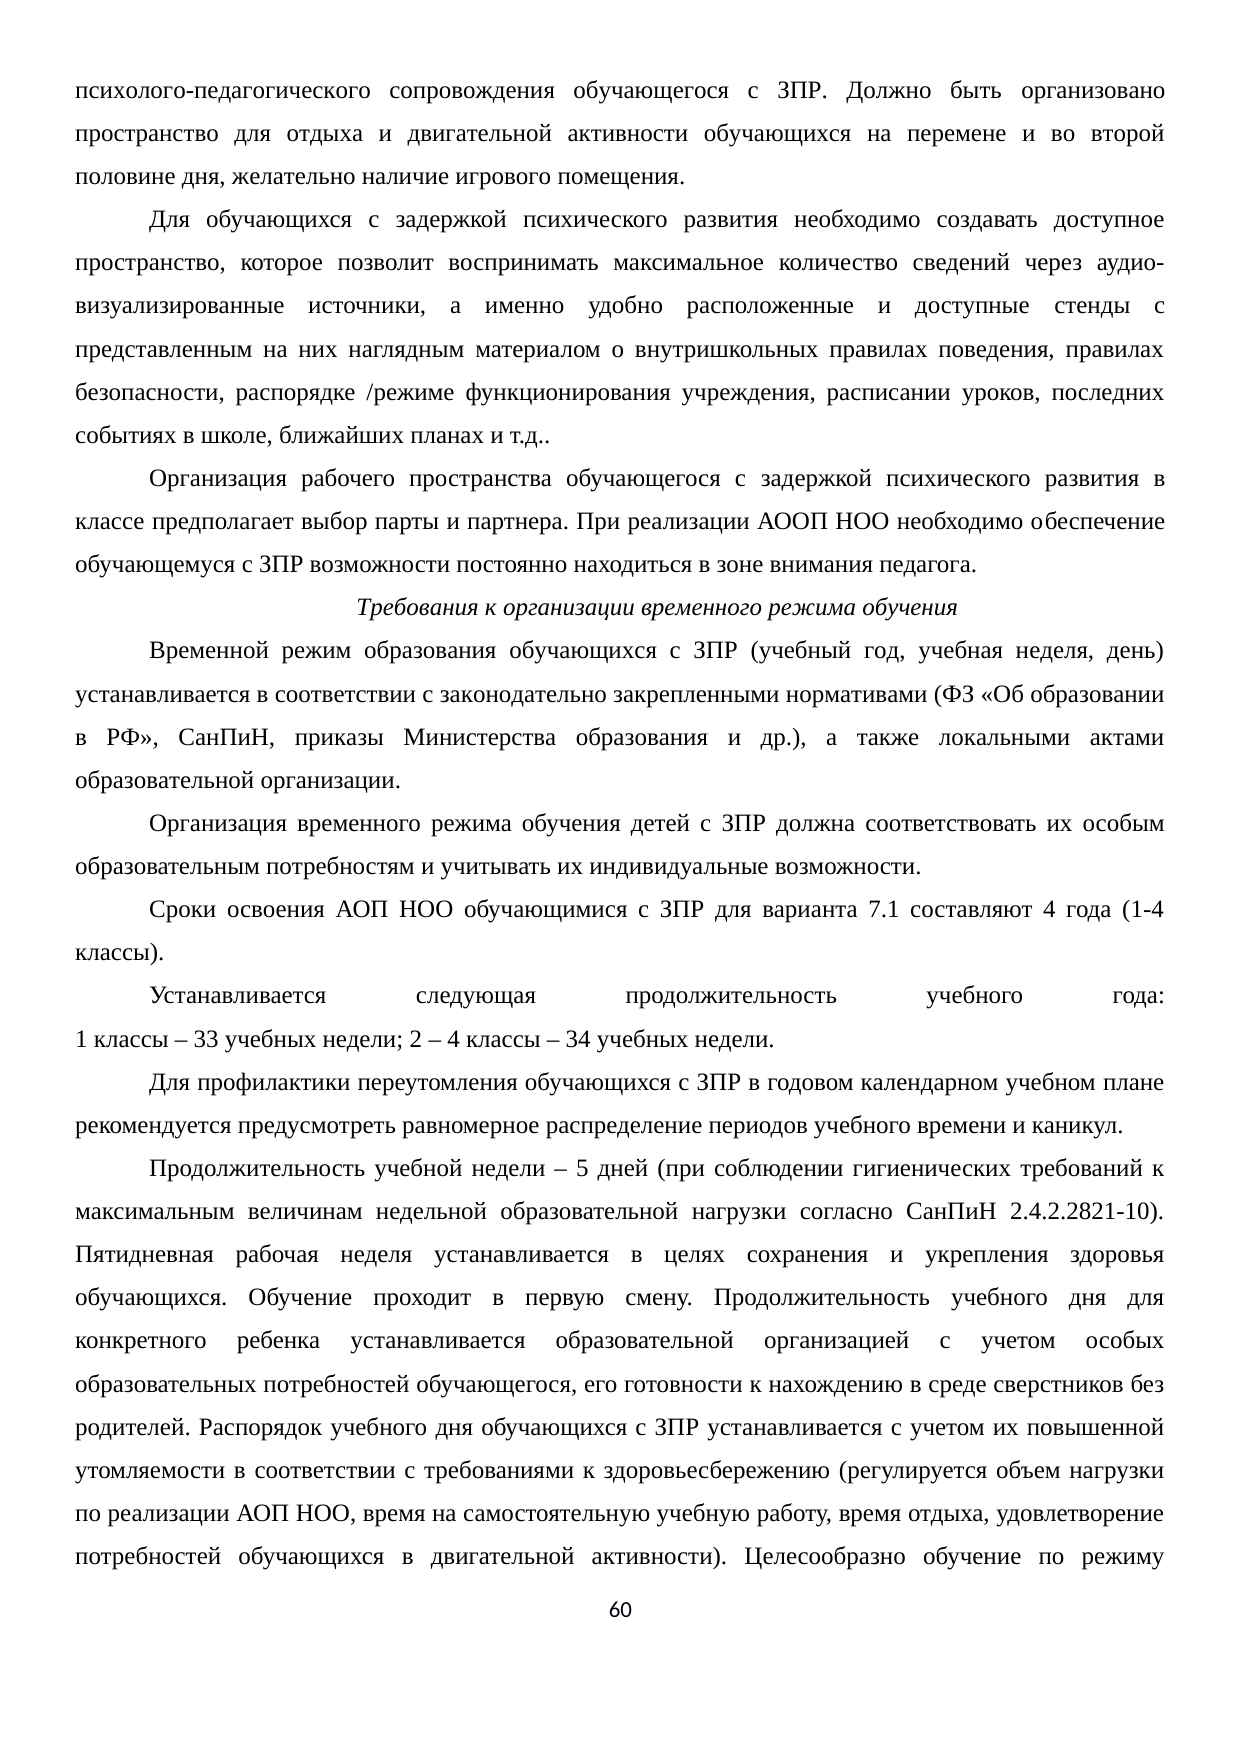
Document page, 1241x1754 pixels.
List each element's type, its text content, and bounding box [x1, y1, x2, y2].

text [75, 75, 1165, 190]
text Организация рабочего пространства обучающегося с задержкой психического развития в классе предполагает выбор парты и партнера. При реализации АООП НОО необходимо обеспечение обучающемуся с ЗПР возможности постоянно находиться в зоне внимания педагога. [75, 463, 1165, 578]
text Временной режим образования обучающихся с ЗПР (учебный год, учебная неделя, день) устанавливается в соответствии с законодательно закрепленными нормативами (ФЗ «Об образовании в РФ», СанПиН, приказы Министерства образования и др.), а также локальными актами образовательной организации. [75, 636, 1165, 794]
text Для обучающихся с задержкой психического развития необходимо создавать доступное пространство, которое позволит воспринимать максимальное количество сведений через аудио-визуализированные источники, а именно удобно расположенные и доступные стенды с представленным на них наглядным материалом о внутришкольных правилах поведения, правилах безопасности, распорядке /режиме функционирования учреждения, расписании уроков, последних событиях в школе, ближайших планах и т.д.. [75, 204, 1165, 449]
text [75, 1153, 1165, 1570]
text Сроки освоения АОП НОО обучающимися с ЗПР для варианта 7.1 составляют 4 года (1-4 классы). [75, 894, 1165, 966]
text Устанавливается следующая продолжительность учебного года: 1 классы – 33 учебных недели; 2 – 4 классы – 34 учебных недели. [75, 981, 1165, 1052]
text Требования к организации временного режима обучения [75, 592, 1165, 621]
text Для профилактики переутомления обучающихся с ЗПР в годовом календарном учебном плане рекомендуется предусмотреть равномерное распределение периодов учебного времени и каникул. [75, 1067, 1165, 1139]
text Организация временного режима обучения детей с ЗПР должна соответствовать их особым образовательным потребностям и учитывать их индивидуальные возможности. [75, 808, 1165, 880]
